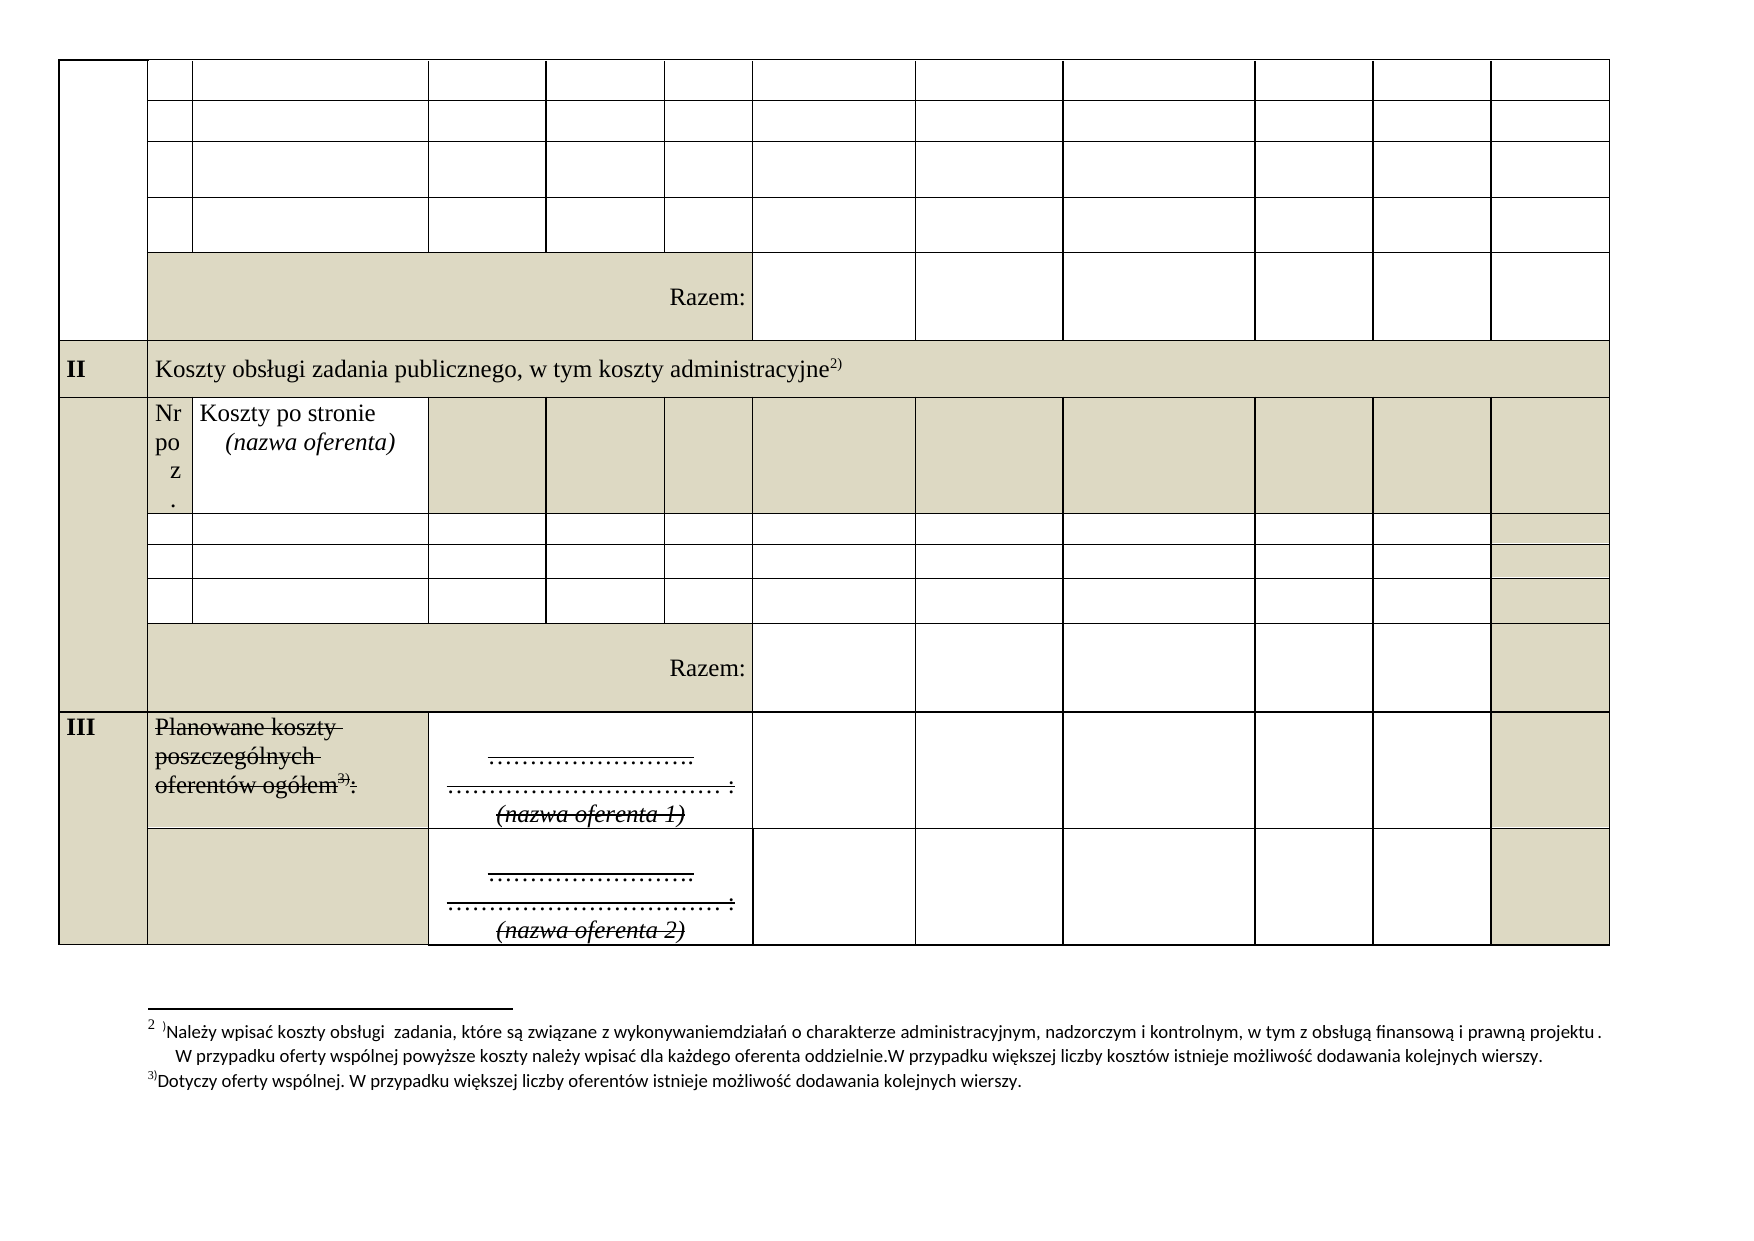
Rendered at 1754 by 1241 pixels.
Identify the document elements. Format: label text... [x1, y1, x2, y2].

table_cell [916, 101, 1062, 141]
table_cell [1256, 545, 1372, 577]
table_cell [547, 198, 664, 252]
table_cell [429, 198, 545, 252]
table_cell [1064, 60, 1255, 100]
table_cell [916, 579, 1062, 623]
table_cell [148, 198, 192, 252]
table_cell [753, 253, 915, 282]
table_cell [148, 579, 192, 623]
table_cell [148, 142, 192, 197]
table_cell [1064, 142, 1254, 197]
table_cell [1374, 514, 1490, 543]
table_cell [1492, 579, 1609, 623]
table_cell [916, 253, 1062, 282]
table_cell [753, 101, 915, 141]
table_cell [429, 545, 545, 577]
table_cell [1492, 514, 1609, 543]
table_cell [665, 101, 752, 141]
table_cell [916, 60, 1063, 100]
table_cell [547, 101, 664, 141]
table_cell [547, 398, 664, 513]
table_cell [916, 829, 1062, 944]
table_cell [916, 398, 1062, 513]
table_cell Razem: [148, 253, 752, 340]
table_cell [665, 514, 752, 543]
table_cell [1374, 282, 1490, 340]
table_cell [753, 545, 915, 577]
table_cell [148, 60, 192, 100]
table_cell [1256, 624, 1372, 711]
table_cell [916, 282, 1062, 340]
table_cell [1256, 101, 1372, 141]
table_cell [753, 514, 915, 543]
table_cell [1064, 101, 1254, 141]
table_cell [547, 579, 664, 623]
table_cell [754, 829, 915, 944]
table_cell [193, 60, 428, 100]
table_cell [429, 101, 545, 141]
table_cell [1492, 198, 1609, 252]
table_cell [1256, 142, 1372, 197]
table_cell [916, 514, 1062, 543]
table_cell [1374, 579, 1490, 623]
table_cell [753, 60, 915, 100]
table_cell [753, 142, 915, 197]
table_cell [1374, 198, 1490, 252]
table_cell [60, 398, 147, 711]
table_cell [429, 579, 545, 623]
table_cell [1374, 101, 1490, 141]
table_cell [753, 579, 915, 623]
table_cell Koszty po stronie (nazwa oferenta) [193, 398, 428, 513]
table_cell [1256, 398, 1372, 513]
table_cell [547, 142, 664, 197]
table_cell [753, 713, 915, 827]
table_cell [193, 198, 428, 252]
table_cell [1492, 624, 1609, 711]
table_cell [1064, 253, 1254, 282]
table_cell [665, 198, 752, 252]
table_cell [665, 398, 752, 513]
table_cell [1374, 398, 1490, 513]
table_cell [148, 545, 192, 577]
table_cell [1064, 579, 1254, 623]
table_cell …………………….…………………………… : (nazwa oferenta 2) [429, 829, 752, 944]
table_cell [1064, 282, 1254, 340]
table_cell [547, 545, 664, 577]
table_cell [547, 60, 664, 100]
table_cell [1064, 624, 1254, 711]
table_cell [1256, 253, 1372, 282]
table_cell [1064, 198, 1254, 252]
table_cell [193, 545, 428, 577]
table_cell [1256, 579, 1372, 623]
table_cell [1492, 829, 1609, 944]
table_cell [753, 624, 915, 711]
table_cell III [60, 713, 147, 944]
table_cell [665, 579, 752, 623]
table_cell [1492, 282, 1609, 340]
table_cell [665, 60, 752, 100]
table_cell [1374, 713, 1490, 827]
table_cell [148, 514, 192, 543]
table_cell [916, 198, 1062, 252]
table_cell Koszty obsługi zadania publicznego, w tym koszty administracyjne) [148, 341, 1609, 397]
table_cell [916, 142, 1062, 197]
table_cell [1256, 282, 1372, 340]
table_cell [753, 198, 915, 252]
table_cell [1492, 713, 1609, 827]
table_cell [1492, 545, 1609, 577]
table_cell Planowane koszty poszczególnych oferentów ogółem): [148, 713, 428, 827]
table_cell [753, 282, 915, 340]
table_cell [1374, 60, 1491, 100]
table_cell [916, 713, 1062, 827]
table_cell [193, 514, 428, 543]
table_cell [1374, 829, 1490, 944]
table_cell [665, 142, 752, 197]
table_cell …………………….…………………………… : (nazwa oferenta 1) [429, 713, 752, 827]
table_cell [1064, 514, 1254, 543]
table_cell [1256, 514, 1372, 543]
table_cell [1492, 253, 1609, 282]
table_cell [1256, 198, 1372, 252]
table_cell [1064, 398, 1254, 513]
table_cell [1492, 60, 1609, 100]
table_cell [1492, 142, 1609, 197]
table_cell [193, 142, 428, 197]
table_cell [429, 398, 545, 513]
table_cell [148, 829, 428, 944]
table_cell [429, 142, 545, 197]
table_cell [1374, 545, 1490, 577]
table_cell [1374, 253, 1490, 282]
table_cell [916, 545, 1062, 577]
table_cell [429, 514, 545, 543]
table_cell Nr poz. [148, 398, 192, 513]
table_cell [1492, 101, 1609, 141]
table_cell [665, 545, 752, 577]
table_cell [1492, 398, 1609, 513]
table_cell [1064, 713, 1254, 827]
table_cell [193, 101, 428, 141]
table_cell [753, 398, 915, 513]
table_cell [1374, 142, 1490, 197]
table_cell Razem: [148, 624, 752, 711]
table_cell [1256, 713, 1372, 827]
table_cell [1064, 829, 1254, 944]
table_cell [429, 60, 546, 100]
table_cell [148, 101, 192, 141]
table_cell [193, 579, 428, 623]
table_cell [1374, 624, 1490, 711]
table_cell II [60, 341, 147, 397]
table_cell [916, 624, 1062, 711]
table_cell [547, 514, 664, 543]
table_cell [1256, 829, 1372, 944]
table_cell [1256, 60, 1373, 100]
table_cell [1064, 545, 1254, 577]
